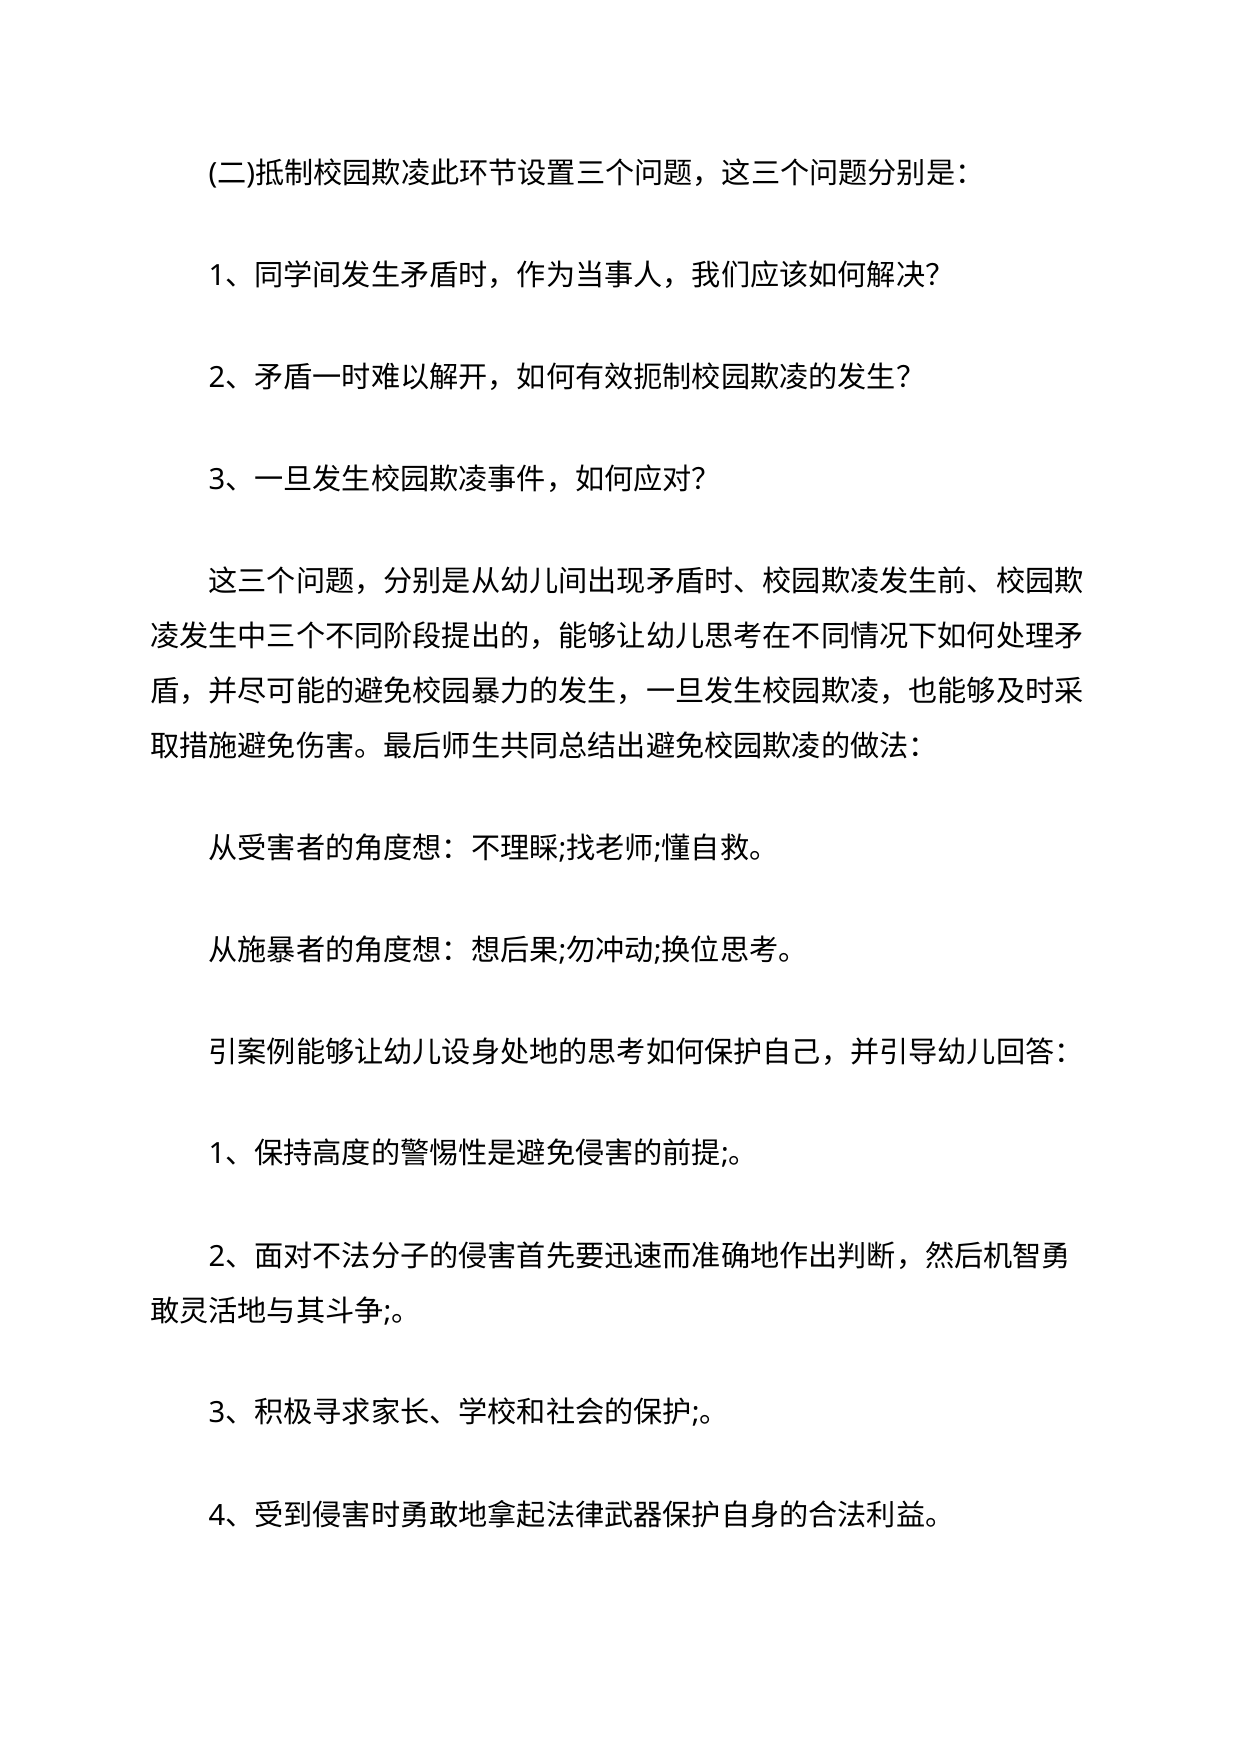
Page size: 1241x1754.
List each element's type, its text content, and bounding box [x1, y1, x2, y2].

text 3、一旦发生校园欺凌事件，如何应对？ [150, 456, 1090, 498]
text 这三个问题，分别是从幼儿间出现矛盾时、校园欺凌发生前、校园欺凌发生中三个不同阶段提出的，能够让幼儿思考在不同情况下如何处理矛盾，并尽可能的避免校园暴力的发生，一旦发生校园欺凌，也能够及时采取措施避免伤害。最后师生共同总结出避免校园欺凌的做法： [150, 558, 1090, 765]
text 从受害者的角度想：不理睬;找老师;懂自救。 [150, 824, 1090, 867]
text 2、面对不法分子的侵害首先要迅速而准确地作出判断，然后机智勇敢灵活地与其斗争;。 [150, 1232, 1090, 1329]
text 1、保持高度的警惕性是避免侵害的前提;。 [150, 1130, 1090, 1172]
text 1、同学间发生矛盾时，作为当事人，我们应该如何解决？ [150, 252, 1090, 294]
text 3、积极寻求家长、学校和社会的保护;。 [150, 1389, 1090, 1431]
text 从施暴者的角度想：想后果;勿冲动;换位思考。 [150, 926, 1090, 969]
text 2、矛盾一时难以解开，如何有效扼制校园欺凌的发生？ [150, 354, 1090, 396]
text 引案例能够让幼儿设身处地的思考如何保护自己，并引导幼儿回答： [150, 1028, 1090, 1071]
text (二)抵制校园欺凌此环节设置三个问题，这三个问题分别是： [150, 150, 1090, 192]
text 4、受到侵害时勇敢地拿起法律武器保护自身的合法利益。 [150, 1491, 1090, 1533]
